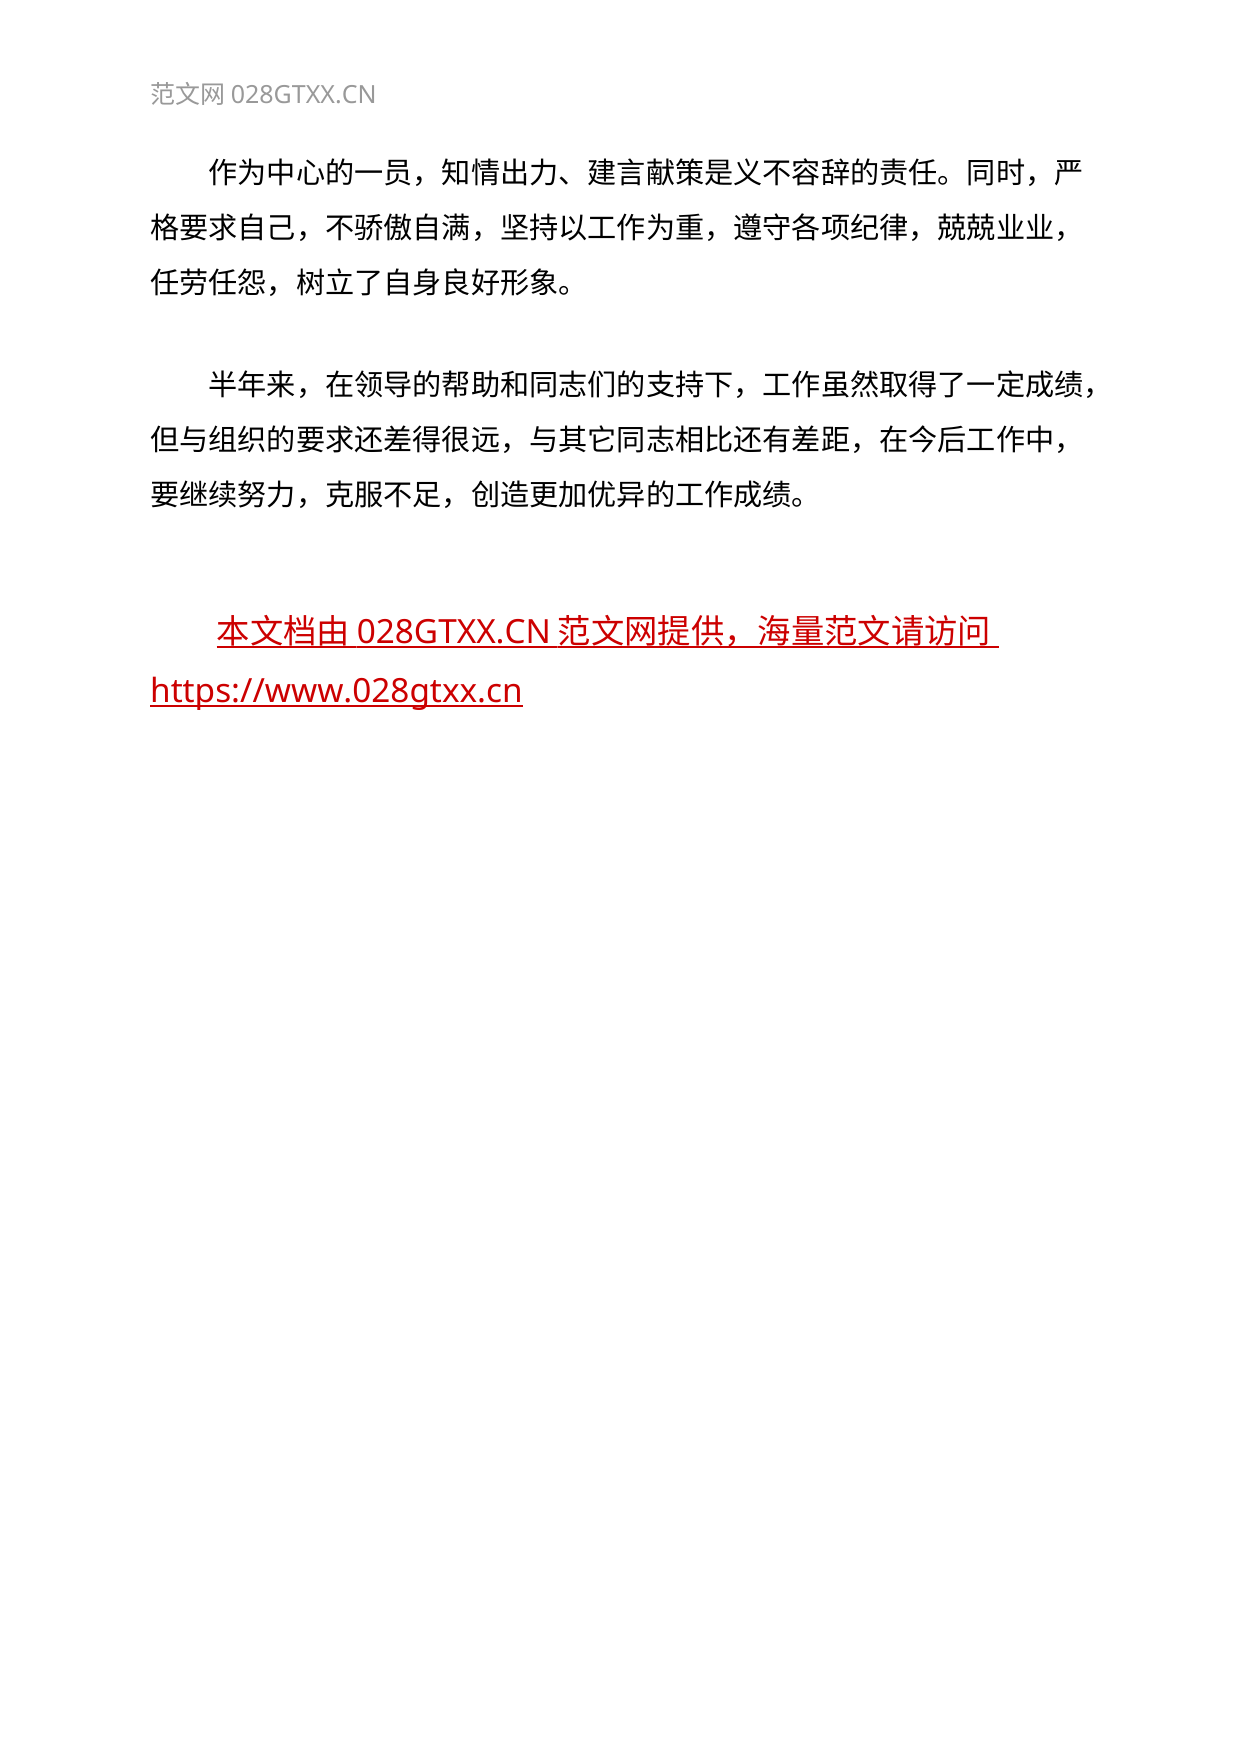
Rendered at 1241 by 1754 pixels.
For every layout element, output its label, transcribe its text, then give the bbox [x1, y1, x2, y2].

text 本文档由028GTXX.CN范文网提供，海量范文请访问 https://www.028gtxx.cn [150, 604, 1090, 712]
text 半年来，在领导的帮助和同志们的支持下，工作虽然取得了一定成绩，但与组织的要求还差得很远，与其它同志相比还有差距，在今后工作中，要继续努力，克服不足，创造更加优异的工作成绩。 [150, 362, 1090, 514]
text 作为中心的一员，知情出力、建言献策是义不容辞的责任。同时，严格要求自己，不骄傲自满，坚持以工作为重，遵守各项纪律，兢兢业业，任劳任怨，树立了自身良好形象。 [150, 150, 1090, 302]
